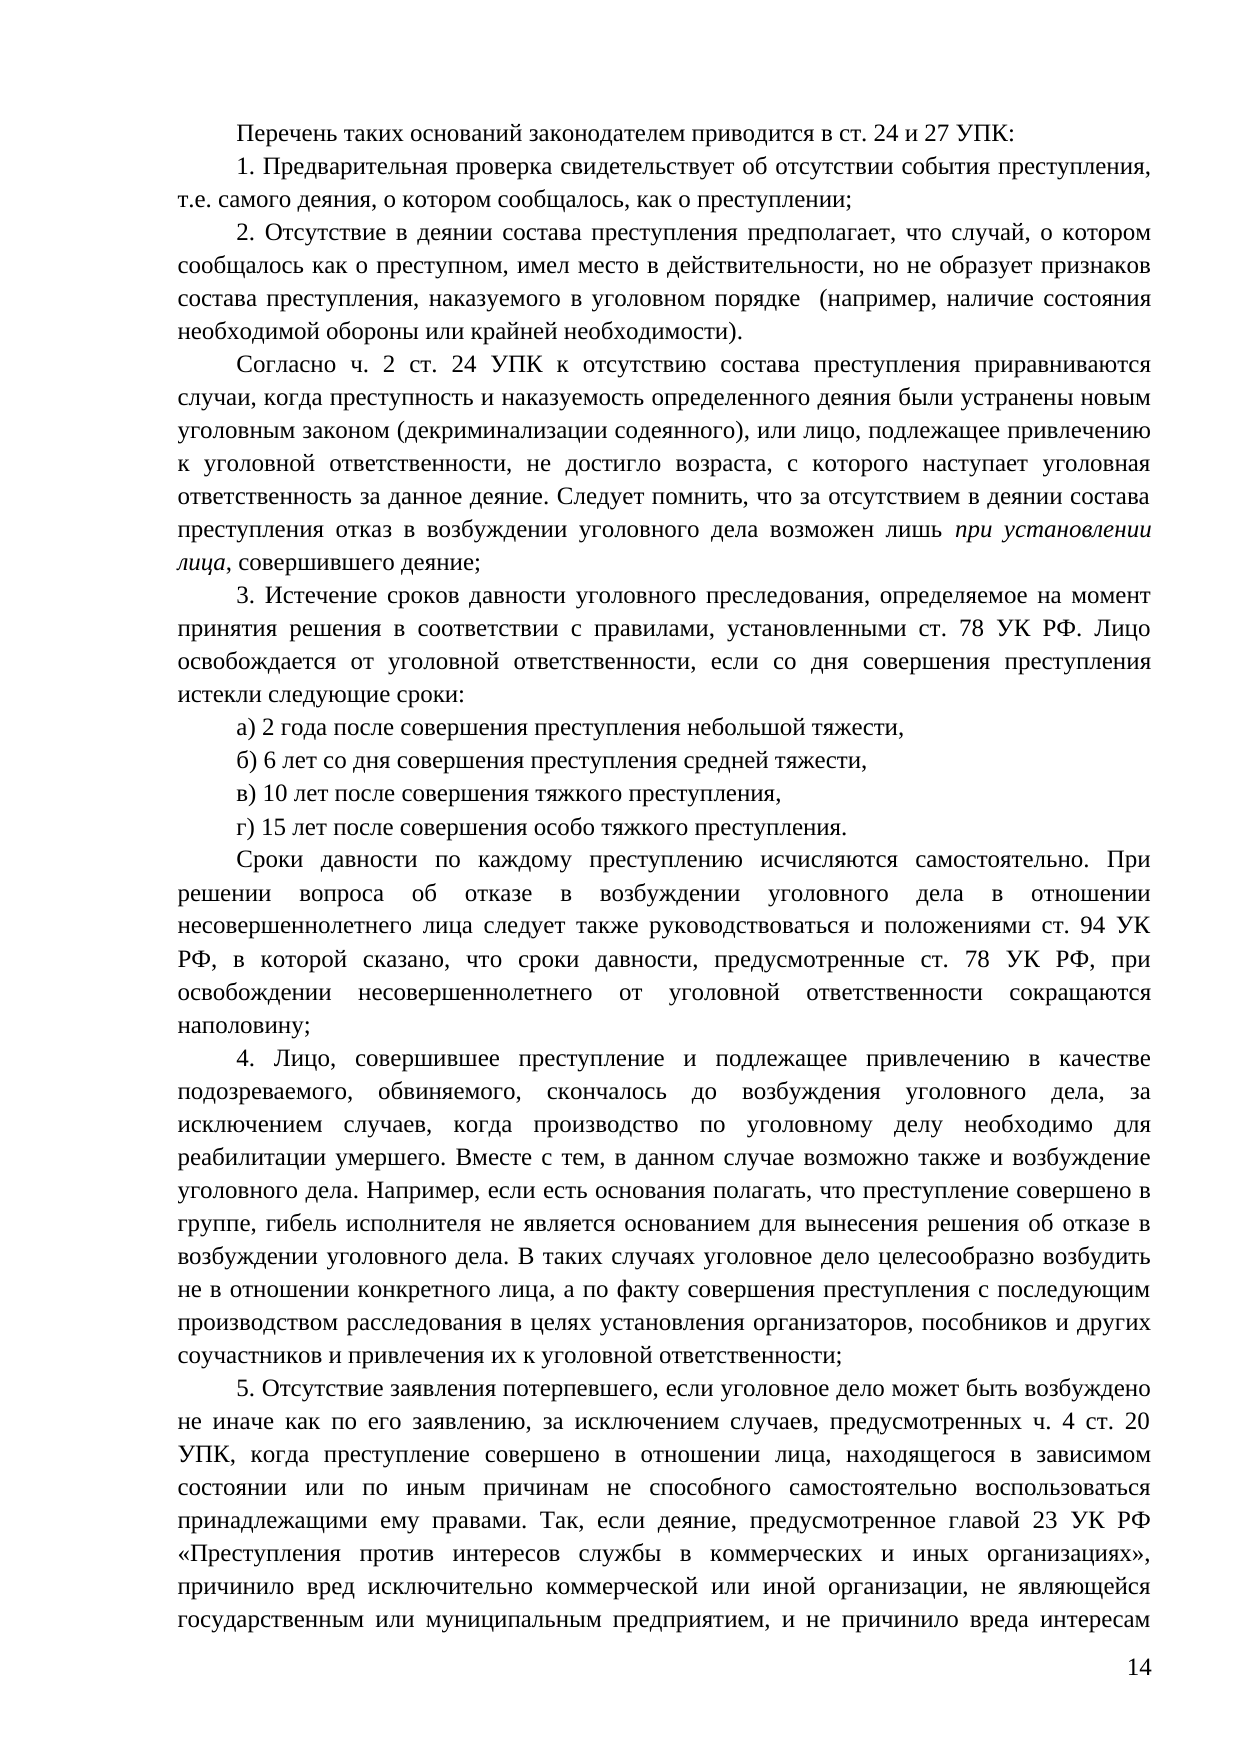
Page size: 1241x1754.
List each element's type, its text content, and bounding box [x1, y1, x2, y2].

text в) 10 лет после совершения тяжкого преступления, [177, 1010, 1152, 1038]
text 4. Лицо, совершившее преступление и подлежащее привлечению в качестве подозреваемого, обвиняемого, скончалось до возбуждения уголовного дела, за исключением случаев, когда производство по уголовному делу необходимо для реабилитации умершего. Вместе с тем, в данном случае возможно также и возбуждение уголовного дела. Например, если есть основания полагать, что преступление совершено в группе, гибель исполнителя не является основанием для вынесения решения об отказе в возбуждении уголовного дела. В таких случаях уголовное дело целесообразно возбудить не в отношении конкретного лица, а по факту совершения преступления с последующим производством расследования в целях установления организаторов, пособников и других соучастников и привлечения их к уголовной ответственности; [177, 1274, 1152, 1600]
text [177, 118, 1152, 345]
text б) 6 лет со дня совершения преступления средней тяжести, [177, 977, 1152, 1005]
text Согласно ч. 2 ст. 24 УПК к отсутствию состава преступления приравниваются случаи, когда преступность и наказуемость определенного деяния были устранены новым уголовным законом (декриминализации содеянного), или лицо, подлежащее привлечению к уголовной ответственности, не достигло возраста, с которого наступает уголовная ответственность за данное деяние. Следует помнить, что за отсутствием в деянии состава преступления отказ в возбуждении уголовного дела возможен лишь при установлении лица, совершившего деяние; [177, 580, 1152, 807]
text а) 2 года после совершения преступления небольшой тяжести, [177, 944, 1152, 972]
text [177, 1604, 1152, 1633]
text Сроки давности по каждому преступлению исчисляются самостоятельно. При решении вопроса об отказе в возбуждении уголовного дела в отношении несовершеннолетнего лица следует также руководствоваться и положениями ст. 94 УК РФ, в которой сказано, что сроки давности, предусмотренные ст. 78 УК РФ, при освобождении несовершеннолетнего от уголовной ответственности сокращаются наполовину; [177, 1076, 1152, 1269]
text 1. Предварительная проверка свидетельствует об отсутствии события преступления, т.е. самого деяния, о котором сообщалось, как о преступлении; [177, 382, 1152, 444]
text г) 15 лет после совершения особо тяжкого преступления. [177, 1043, 1152, 1071]
text Перечень таких оснований законодателем приводится в ст. 24 и 27 УПК: [177, 349, 1152, 378]
text 2. Отсутствие в деянии состава преступления предполагает, что случай, о котором сообщалось как о преступном, имел место в действительности, но не образует признаков состава преступления, наказуемого в уголовном порядке (например, наличие состояния необходимой обороны или крайней необходимости). [177, 448, 1152, 576]
text 3. Истечение сроков давности уголовного преследования, определяемое на момент принятия решения в соответствии с правилами, установленными ст. 78 УК РФ. Лицо освобождается от уголовной ответственности, если со дня совершения преступления истекли следующие сроки: [177, 812, 1152, 939]
